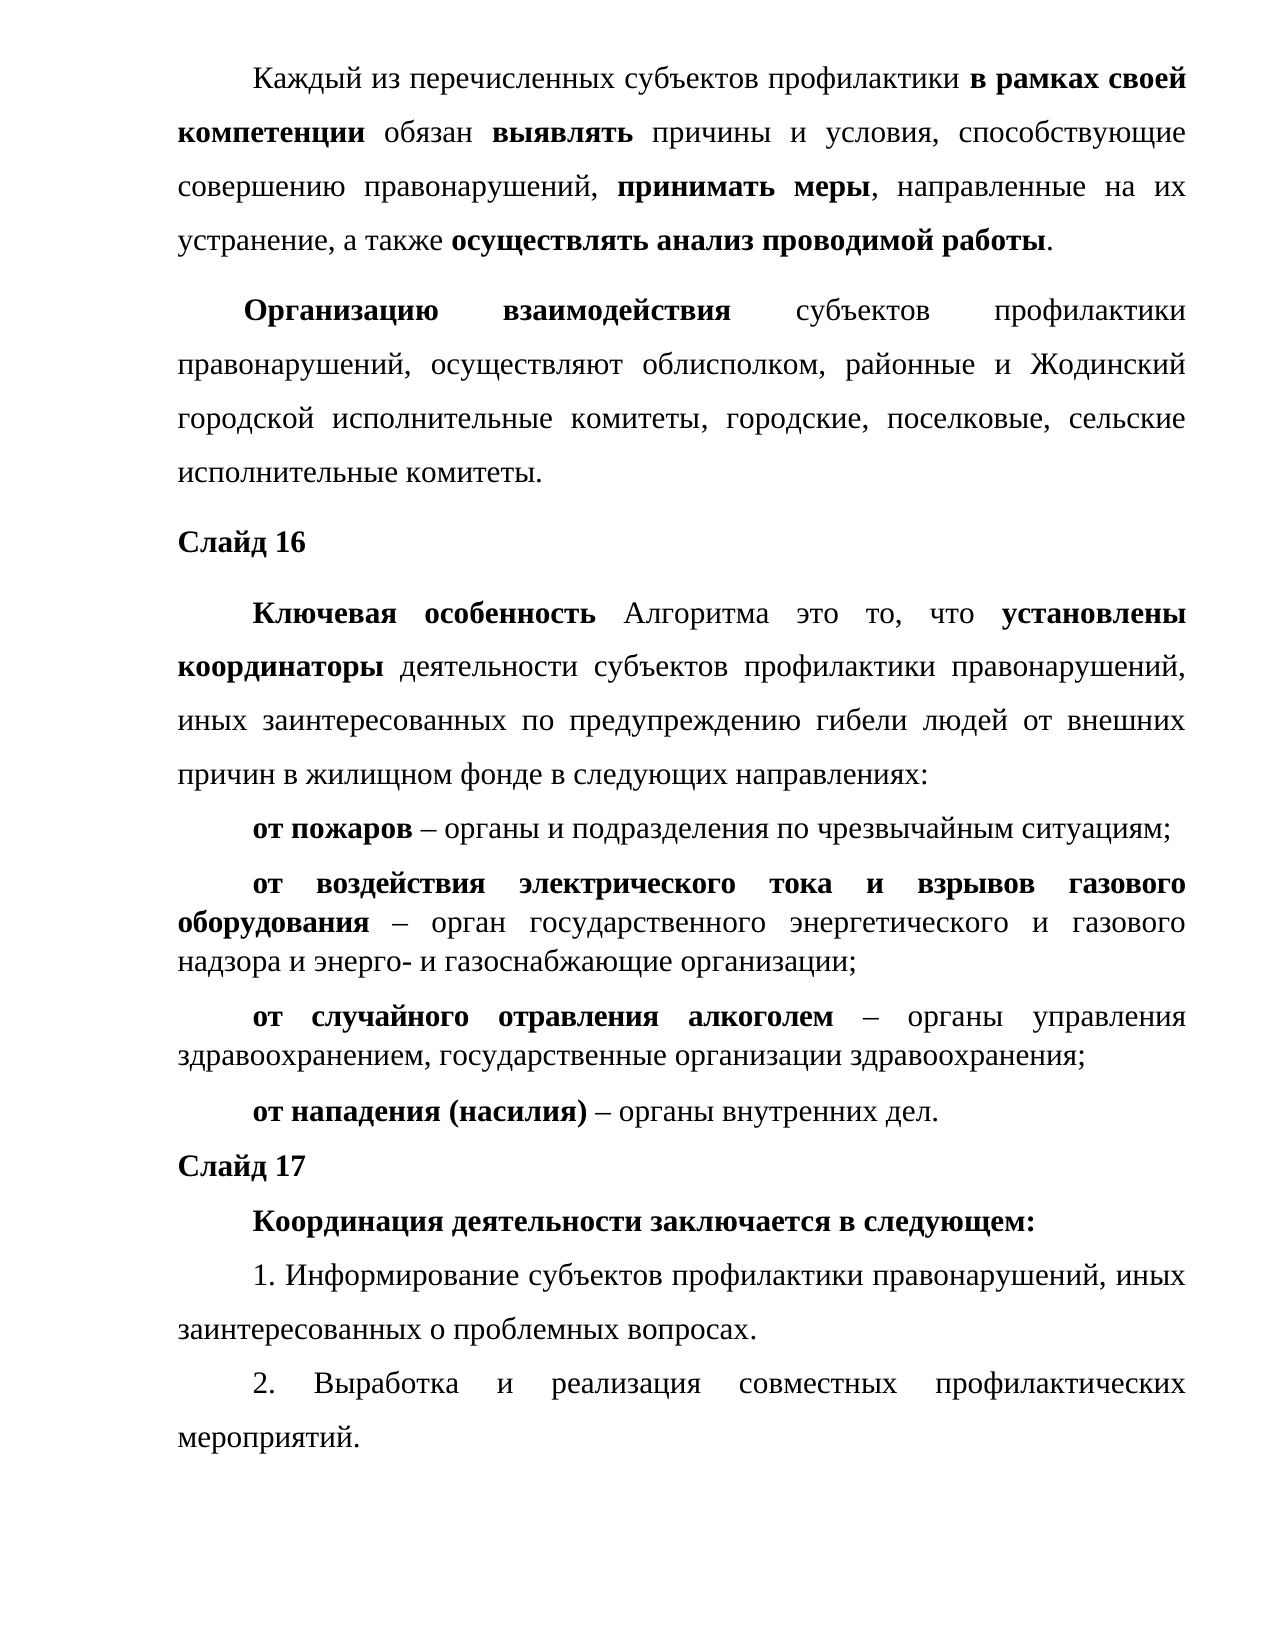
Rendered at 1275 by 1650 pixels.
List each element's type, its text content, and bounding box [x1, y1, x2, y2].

text Ключевая особенность Алгоритма это то, что установлены координаторы деятельности субъектов профилактики правонарушений, иных заинтересованных по предупреждению гибели людей от внешних причин в жилищном фонде в следующих направлениях: [177, 594, 1186, 791]
text 2. Выработка и реализация совместных профилактических мероприятий. [177, 1364, 1186, 1454]
text Организацию взаимодействия субъектов профилактики правонарушений, осуществляют облисполком, районные и Жодинский городской исполнительные комитеты, городские, поселковые, сельские исполнительные комитеты. [177, 291, 1186, 489]
text от случайного отравления алкоголем – органы управления здравоохранением, государственные организации здравоохранения; [177, 998, 1186, 1072]
text Слайд 16 [177, 523, 1186, 559]
text от пожаров – органы и подразделения по чрезвычайным ситуациям; [177, 809, 1186, 845]
text от воздействия электрического тока и взрывов газового оборудования – орган государственного энергетического и газового надзора и энерго- и газоснабжающие организации; [177, 865, 1186, 978]
text Слайд 17 [177, 1147, 1186, 1183]
text Координация деятельности заключается в следующем: [177, 1203, 1186, 1238]
text 1. Информирование субъектов профилактики правонарушений, иных заинтересованных о проблемных вопросах. [177, 1256, 1186, 1346]
text от нападения (насилия) – органы внутренних дел. [177, 1092, 1186, 1128]
text Каждый из перечисленных субъектов профилактики в рамках своей компетенции обязан выявлять причины и условия, способствующие совершению правонарушений, принимать меры, направленные на их устранение, а также осуществлять анализ проводимой работы. [177, 59, 1186, 257]
